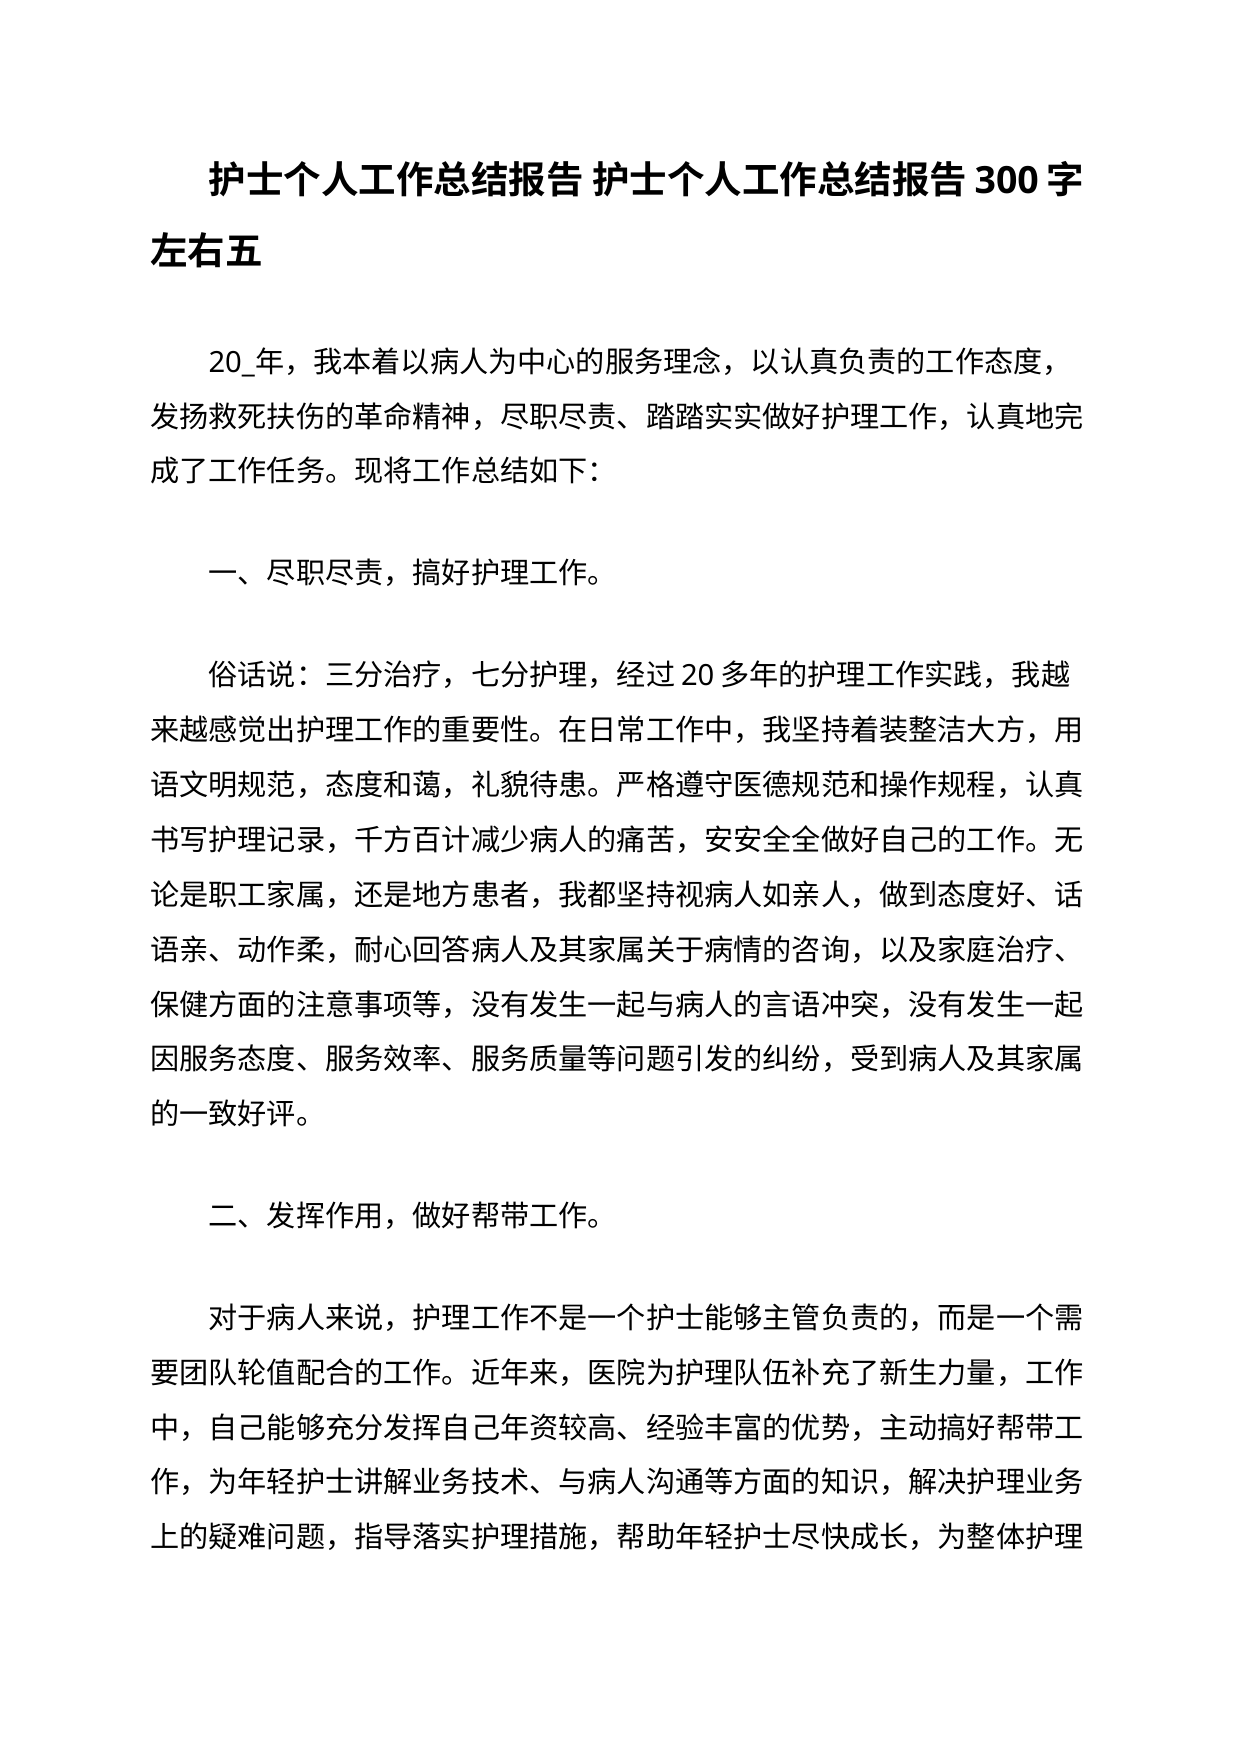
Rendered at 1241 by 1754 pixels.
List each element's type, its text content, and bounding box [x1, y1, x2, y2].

text 一、尽职尽责，搞好护理工作。 [150, 550, 1090, 592]
text 护士个人工作总结报告 护士个人工作总结报告300字左右五 [150, 150, 1090, 275]
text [150, 1294, 1090, 1556]
text 二、发挥作用，做好帮带工作。 [150, 1193, 1090, 1235]
text 俗话说：三分治疗，七分护理，经过20多年的护理工作实践，我越来越感觉出护理工作的重要性。在日常工作中，我坚持着装整洁大方，用语文明规范，态度和蔼，礼貌待患。严格遵守医德规范和操作规程，认真书写护理记录，千方百计减少病人的痛苦，安安全全做好自己的工作。无论是职工家属，还是地方患者，我都坚持视病人如亲人，做到态度好、话语亲、动作柔，耐心回答病人及其家属关于病情的咨询，以及家庭治疗、保健方面的注意事项等，没有发生一起与病人的言语冲突，没有发生一起因服务态度、服务效率、服务质量等问题引发的纠纷，受到病人及其家属的一致好评。 [150, 652, 1090, 1133]
text 20_年，我本着以病人为中心的服务理念，以认真负责的工作态度，发扬救死扶伤的革命精神，尽职尽责、踏踏实实做好护理工作，认真地完成了工作任务。现将工作总结如下： [150, 338, 1090, 490]
